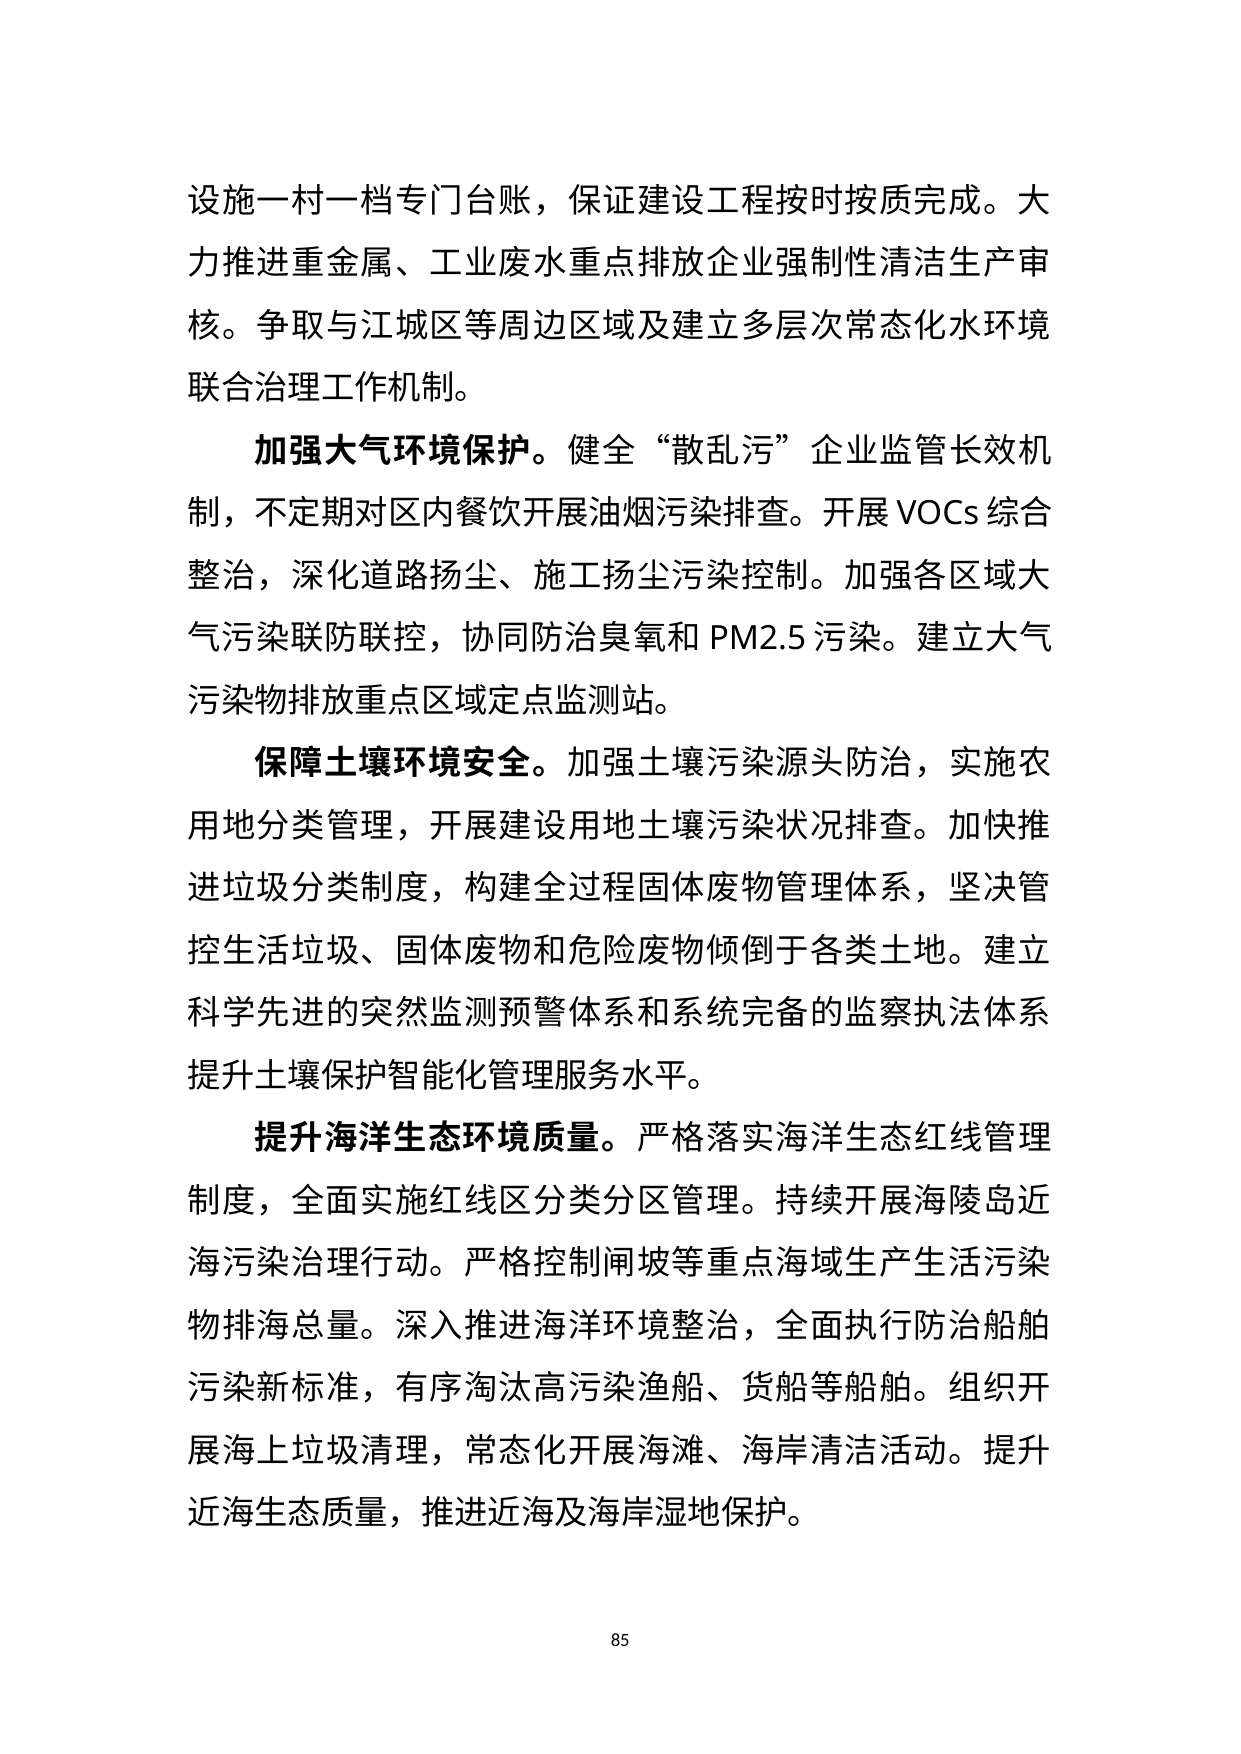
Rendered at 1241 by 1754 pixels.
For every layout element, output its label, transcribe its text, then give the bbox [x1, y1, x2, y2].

text 提升海洋生态环境质量。严格落实海洋生态红线管理制度，全面实施红线区分类分区管理。持续开展海陵岛近海污染治理行动。严格控制闸坡等重点海域生产生活污染物排海总量。深入推进海洋环境整治，全面执行防治船舶污染新标准，有序淘汰高污染渔船、货船等船舶。组织开展海上垃圾清理，常态化开展海滩、海岸清洁活动。提升近海生态质量，推进近海及海岸湿地保护。 [187, 1099, 1053, 1537]
text 保障土壤环境安全。加强土壤污染源头防治，实施农用地分类管理，开展建设用地土壤污染状况排查。加快推进垃圾分类制度，构建全过程固体废物管理体系，坚决管控生活垃圾、固体废物和危险废物倾倒于各类土地。建立科学先进的突然监测预警体系和系统完备的监察执法体系，提升土壤保护智能化管理服务水平。 [187, 724, 1053, 1099]
text 加强大气环境保护。健全“散乱污”企业监管长效机制，不定期对区内餐饮开展油烟污染排查。开展VOCs综合整治，深化道路扬尘、施工扬尘污染控制。加强各区域大气污染联防联控，协同防治臭氧和PM2.5污染。建立大气污染物排放重点区域定点监测站。 [187, 412, 1053, 724]
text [187, 162, 1053, 412]
